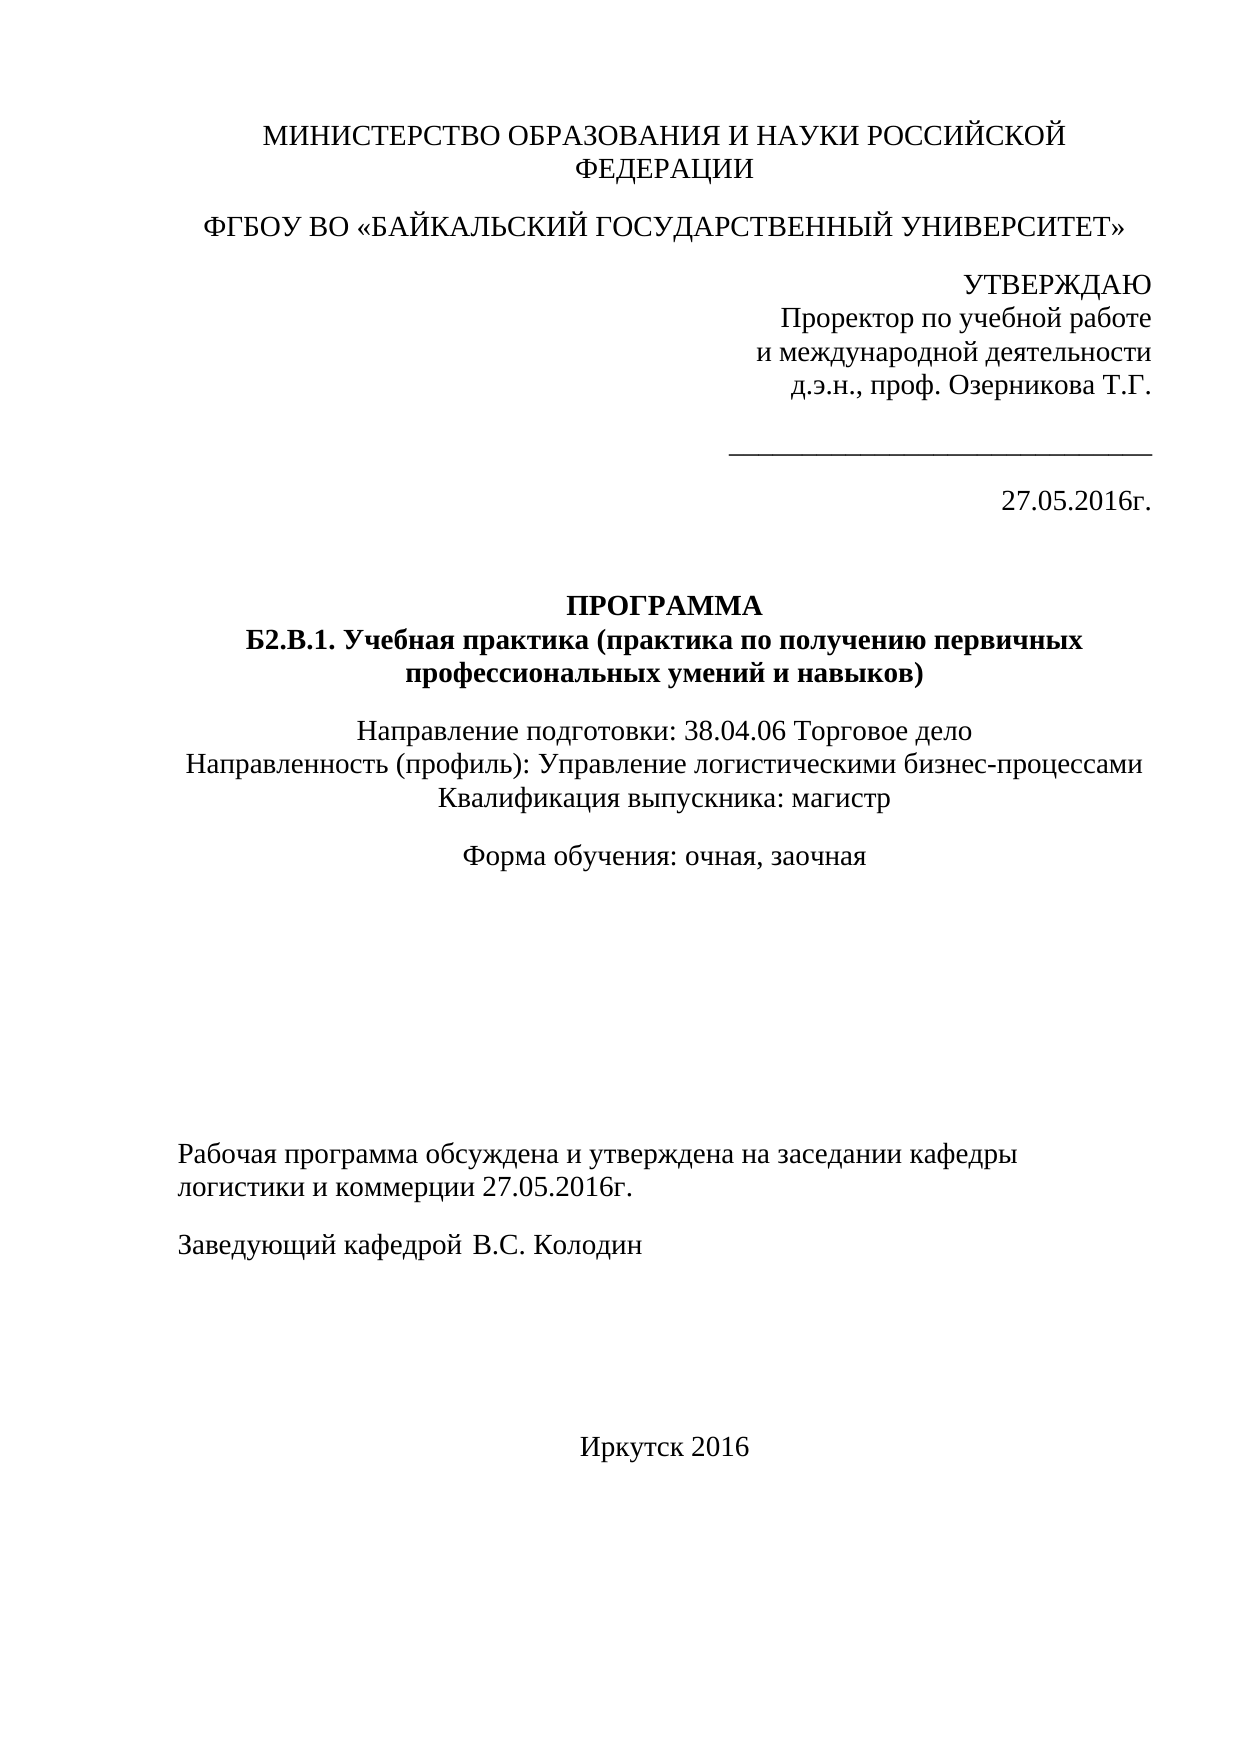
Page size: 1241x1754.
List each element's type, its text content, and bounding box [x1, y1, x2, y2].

text Рабочая программа обсуждена и утверждена на заседании кафедры логистики и коммерции 27.05.2016г. [177, 1136, 1152, 1203]
text ПРОГРАММА [177, 588, 1152, 622]
text МИНИСТЕРСТВО ОБРАЗОВАНИЯ И НАУКИ РОССИЙСКОЙ ФЕДЕРАЦИИ [177, 118, 1152, 185]
text _____________________________ [177, 425, 1152, 459]
text Проректор по учебной работе [177, 300, 1152, 334]
text Направленность (профиль): Управление логистическими бизнес-процессами [177, 747, 1152, 780]
text Б2.В.1. Учебная практика (практика по получению первичных профессиональных умений и навыков) [177, 622, 1152, 689]
text Иркутск 2016 [177, 1429, 1152, 1463]
text УТВЕРЖДАЮ [177, 267, 1152, 300]
text ФГБОУ ВО «БАЙКАЛЬСКИЙ ГОСУДАРСТВЕННЫЙ УНИВЕРСИТЕТ» [177, 209, 1152, 243]
text 27.05.2016г. [177, 483, 1152, 516]
text Квалификация выпускника: магистр [177, 780, 1152, 814]
text Форма обучения: очная, заочная [177, 838, 1152, 871]
text Заведующий кафедрой В.С. Колодин [177, 1227, 1152, 1261]
text Направление подготовки: 38.04.06 Торговое дело [177, 713, 1152, 747]
text и международной деятельности [177, 334, 1152, 367]
text д.э.н., проф. Озерникова Т.Г. [177, 367, 1152, 401]
